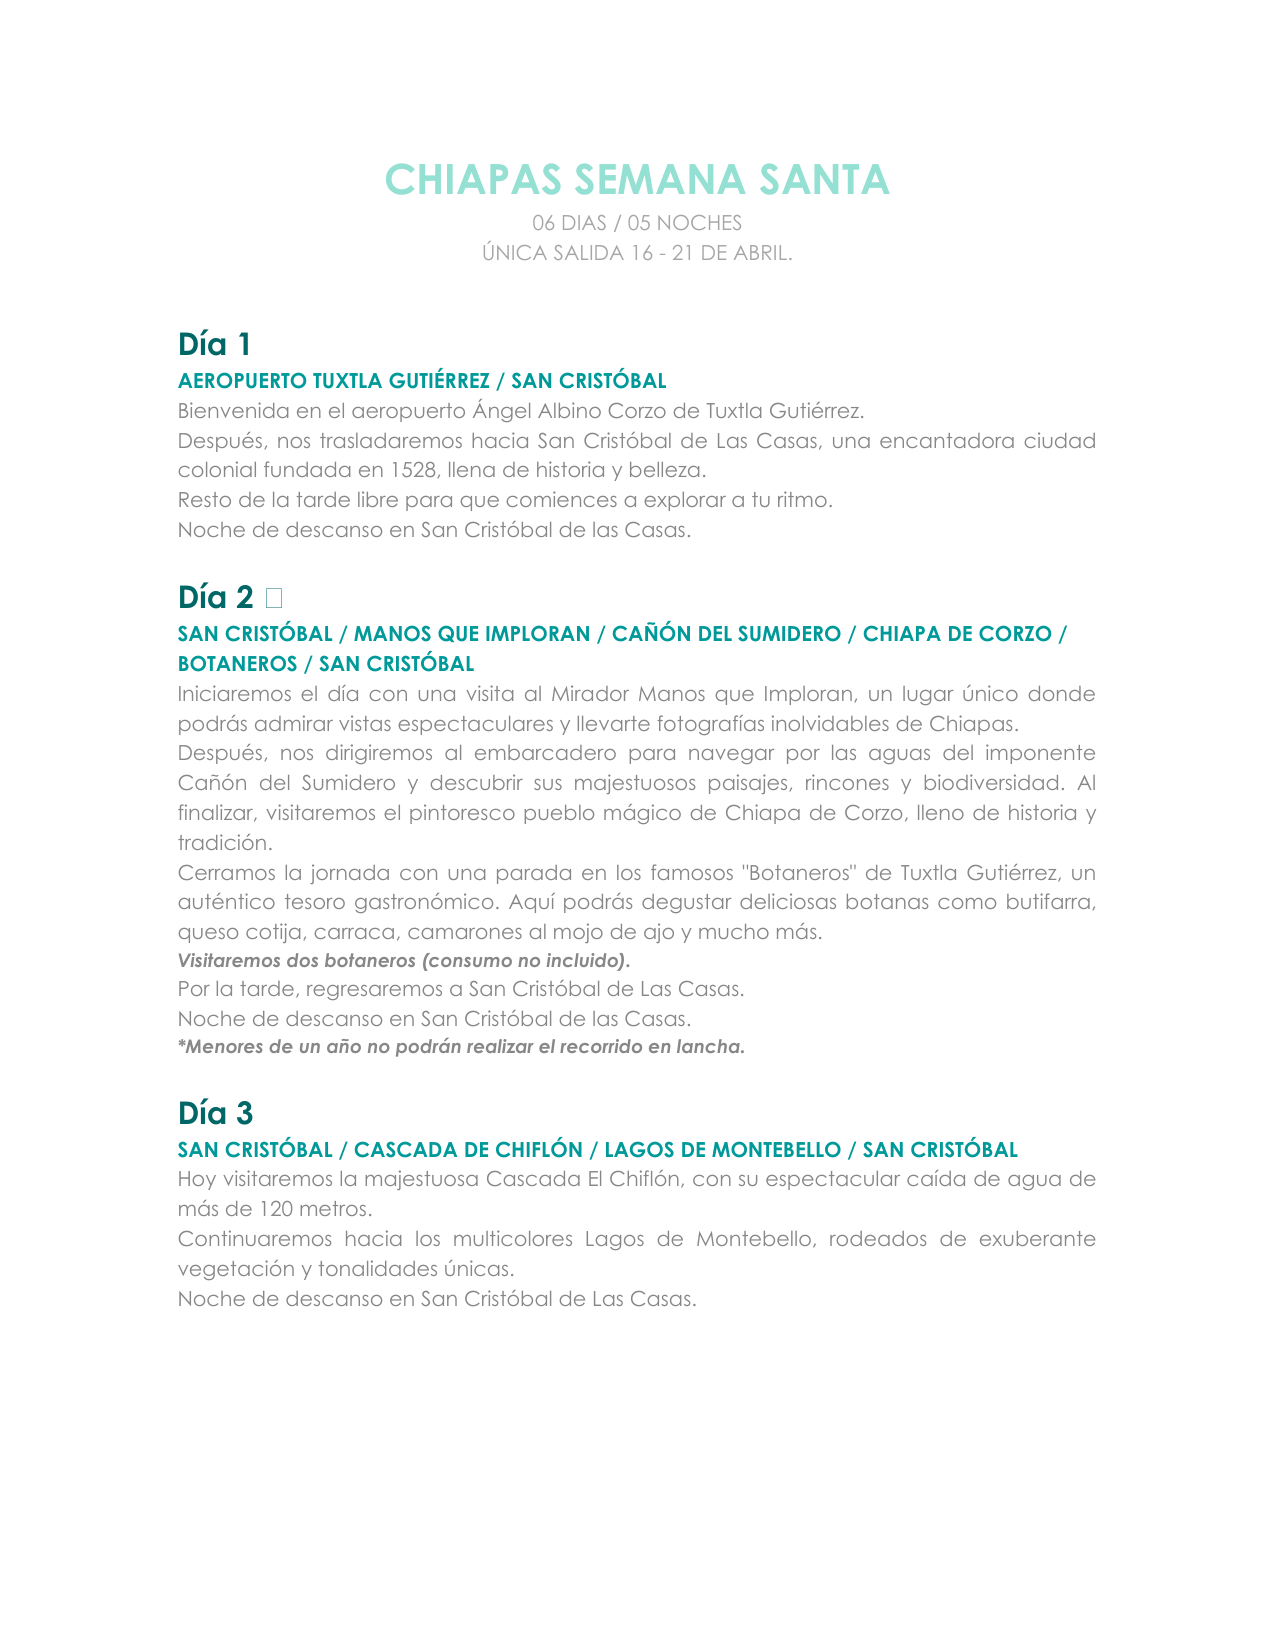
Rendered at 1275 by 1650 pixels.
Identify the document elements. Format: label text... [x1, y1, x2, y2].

text Noche de descanso en San Cristóbal de las Casas. [177, 514, 1098, 544]
text Bienvenida en el aeropuerto Ángel Albino Corzo de Tuxtla Gutiérrez. [177, 395, 1098, 425]
text Día 1 [177, 320, 1098, 365]
text Después, nos dirigiremos al embarcadero para navegar por las aguas del imponente Cañón del Sumidero y descubrir sus majestuosos paisajes, rincones y biodiversidad. Al finalizar, visitaremos el pintoresco pueblo mágico de Chiapa de Corzo, lleno de historia y tradición. [177, 737, 1098, 857]
text Día 2 🍻 [177, 574, 1098, 618]
text Después, nos trasladaremos hacia San Cristóbal de Las Casas, una encantadora ciudad colonial fundada en 1528, llena de historia y belleza. [177, 425, 1098, 484]
text CHIAPAS SEMANA SANTA [177, 148, 1098, 207]
text Por la tarde, regresaremos a San Cristóbal de Las Casas. [177, 973, 1098, 1003]
text Continuaremos hacia los multicolores Lagos de Montebello, rodeados de exuberante vegetación y tonalidades únicas. [177, 1223, 1098, 1283]
text Iniciaremos el día con una visita al Mirador Manos que Imploran, un lugar único donde podrás admirar vistas espectaculares y llevarte fotografías inolvidables de Chiapas. [177, 678, 1098, 737]
text SAN CRISTÓBAL / CASCADA DE CHIFLÓN / LAGOS DE MONTEBELLO / SAN CRISTÓBAL [177, 1134, 1098, 1163]
text Hoy visitaremos la majestuosa Cascada El Chiflón, con su espectacular caída de agua de más de 120 metros. [177, 1163, 1098, 1223]
text 06 DIAS / 05 NOCHES [177, 207, 1098, 237]
text AEROPUERTO TUXTLA GUTIÉRREZ / SAN CRISTÓBAL [177, 365, 1098, 395]
text SAN CRISTÓBAL / MANOS QUE IMPLORAN / CAÑÓN DEL SUMIDERO / CHIAPA DE CORZO / BOTANEROS / SAN CRISTÓBAL [177, 618, 1098, 678]
text Noche de descanso en San Cristóbal de las Casas. [177, 1003, 1098, 1032]
text ÚNICA SALIDA 16 - 21 DE ABRIL. [177, 237, 1098, 267]
text Visitaremos dos botaneros (consumo no incluido). [177, 946, 1098, 973]
text Resto de la tarde libre para que comiences a explorar a tu ritmo. [177, 484, 1098, 514]
text Noche de descanso en San Cristóbal de Las Casas. [177, 1283, 1098, 1312]
text Día 3 [177, 1089, 1098, 1134]
text Cerramos la jornada con una parada en los famosos "Botaneros" de Tuxtla Gutiérrez, un auténtico tesoro gastronómico. Aquí podrás degustar deliciosas botanas como butifarra, queso cotija, carraca, camarones al mojo de ajo y mucho más. [177, 857, 1098, 946]
text *Menores de un año no podrán realizar el recorrido en lancha. [177, 1032, 1098, 1059]
